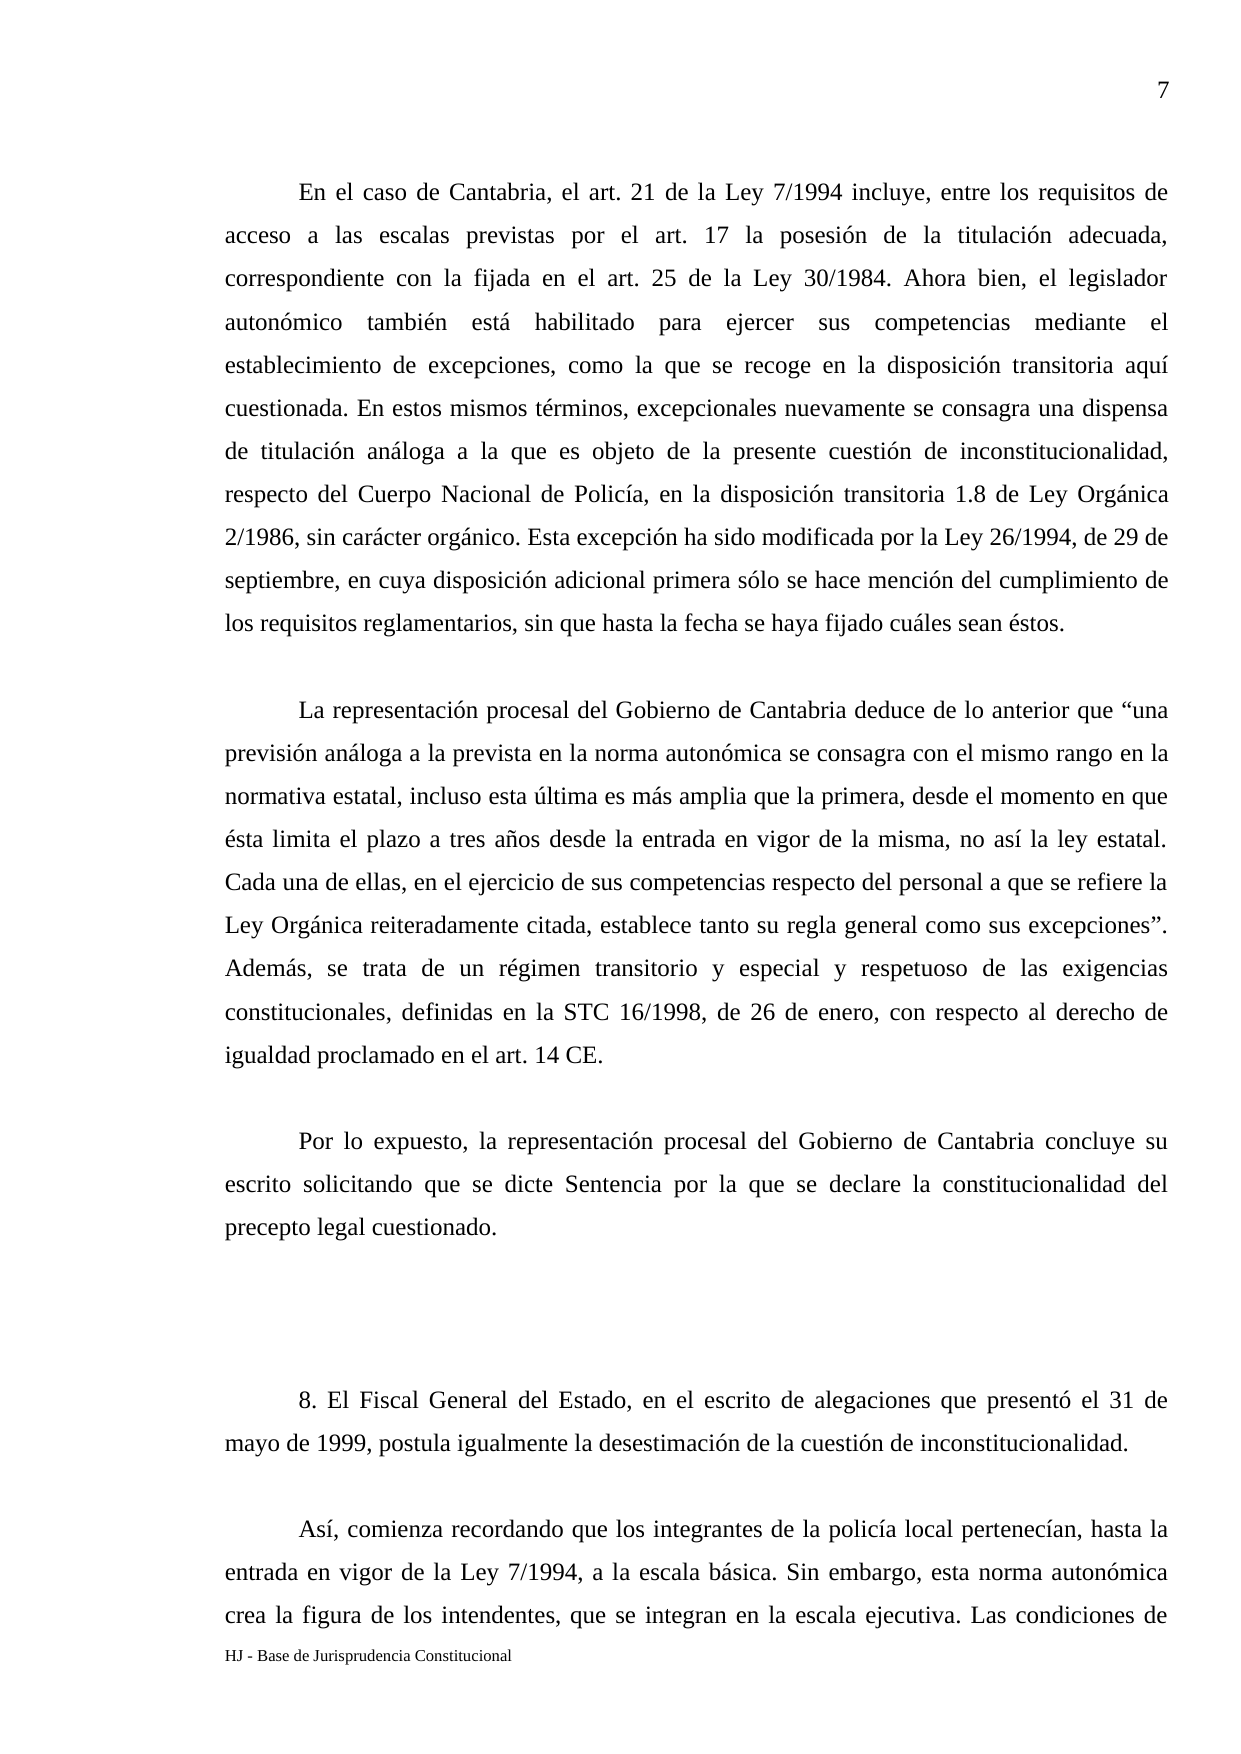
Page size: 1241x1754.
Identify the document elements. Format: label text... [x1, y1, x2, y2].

text En el caso de Cantabria, el art. 21 de la Ley 7/1994 incluye, entre los requisitos de acceso a las escalas previstas por el art. 17 la posesión de la titulación adecuada, correspondiente con la fijada en el art. 25 de la Ley 30/1984. Ahora bien, el legislador autonómico también está habilitado para ejercer sus competencias mediante el establecimiento de excepciones, como la que se recoge en la disposición transitoria aquí cuestionada. En estos mismos términos, excepcionales nuevamente se consagra una dispensa de titulación análoga a la que es objeto de la presente cuestión de inconstitucionalidad, respecto del Cuerpo Nacional de Policía, en la disposición transitoria 1.8 de Ley Orgánica 2/1986, sin carácter orgánico. Esta excepción ha sido modificada por la Ley 26/1994, de 29 de septiembre, en cuya disposición adicional primera sólo se hace mención del cumplimiento de los requisitos reglamentarios, sin que hasta la fecha se haya fijado cuáles sean éstos. [224, 177, 1169, 637]
text La representación procesal del Gobierno de Cantabria deduce de lo anterior que “una previsión análoga a la prevista en la norma autonómica se consagra con el mismo rango en la normativa estatal, incluso esta última es más amplia que la primera, desde el momento en que ésta limita el plazo a tres años desde la entrada en vigor de la misma, no así la ley estatal. Cada una de ellas, en el ejercicio de sus competencias respecto del personal a que se refiere la Ley Orgánica reiteradamente citada, establece tanto su regla general como sus excepciones”. Además, se trata de un régimen transitorio y especial y respetuoso de las exigencias constitucionales, definidas en la STC 16/1998, de 26 de enero, con respecto al derecho de igualdad proclamado en el art. 14 CE. [224, 695, 1169, 1068]
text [224, 1514, 1169, 1629]
text Por lo expuesto, la representación procesal del Gobierno de Cantabria concluye su escrito solicitando que se dicte Sentencia por la que se declare la constitucionalidad del precepto legal cuestionado. [224, 1126, 1169, 1241]
text 8. El Fiscal General del Estado, en el escrito de alegaciones que presentó el 31 de mayo de 1999, postula igualmente la desestimación de la cuestión de inconstitucionalidad. [224, 1385, 1169, 1457]
